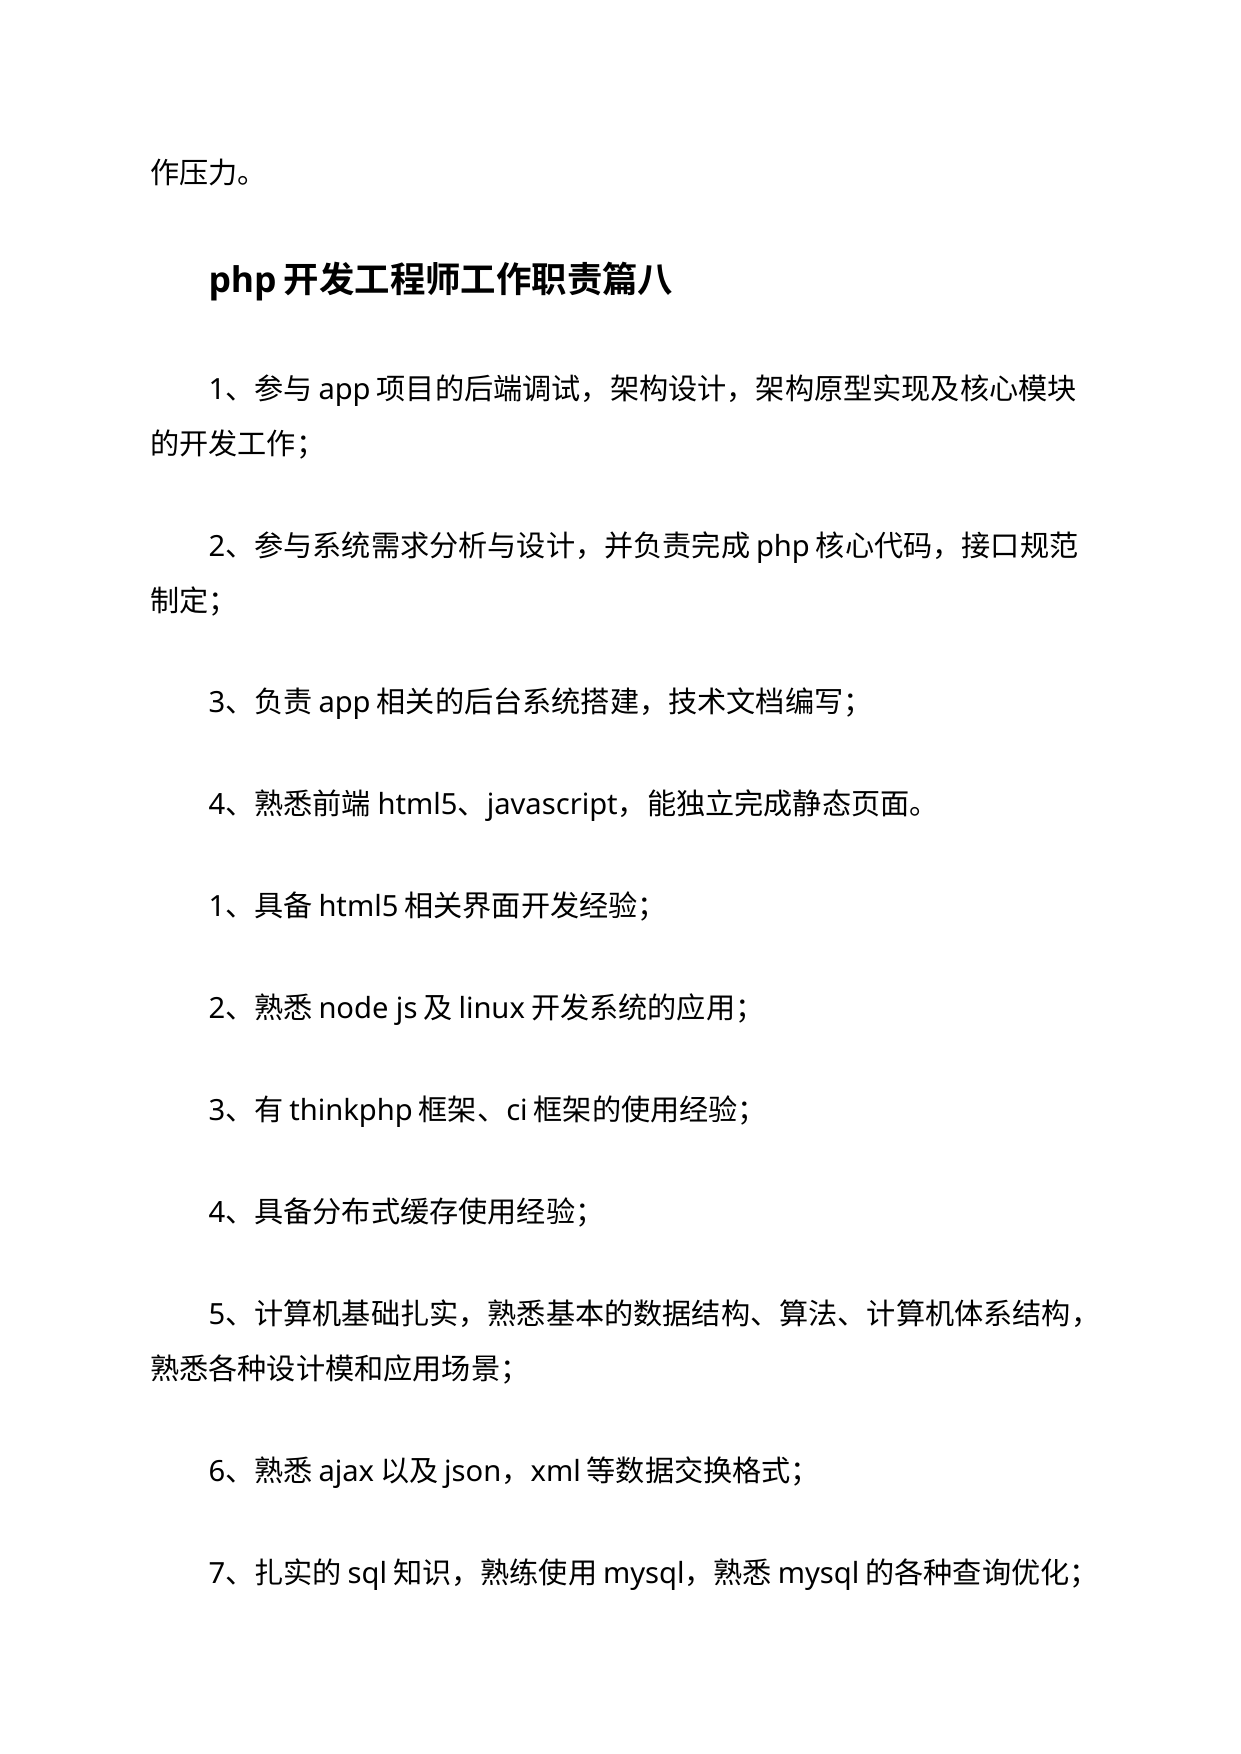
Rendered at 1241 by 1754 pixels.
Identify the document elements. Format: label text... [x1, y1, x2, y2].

text 7、扎实的sql知识，熟练使用mysql，熟悉mysql的各种查询优化； [150, 1549, 1090, 1592]
text 4、熟悉前端 html5、javascript，能独立完成静态页面。 [150, 781, 1090, 823]
text 1、具备html5相关界面开发经验； [150, 883, 1090, 925]
text 6、熟悉ajax以及json，xml等数据交换格式； [150, 1447, 1090, 1490]
text 3、有thinkphp框架、ci框架的使用经验； [150, 1087, 1090, 1129]
text 1、参与app项目的后端调试，架构设计，架构原型实现及核心模块的开发工作； [150, 365, 1090, 463]
text 2、熟悉node js及linux开发系统的应用； [150, 985, 1090, 1027]
text 2、参与系统需求分析与设计，并负责完成php核心代码，接口规范制定； [150, 522, 1090, 619]
text php开发工程师工作职责篇八 [150, 252, 1090, 303]
text 4、具备分布式缓存使用经验； [150, 1189, 1090, 1231]
text 3、负责app相关的后台系统搭建，技术文档编写； [150, 679, 1090, 721]
text 5、计算机基础扎实，熟悉基本的数据结构、算法、计算机体系结构，熟悉各种设计模和应用场景； [150, 1291, 1090, 1388]
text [150, 150, 1090, 192]
